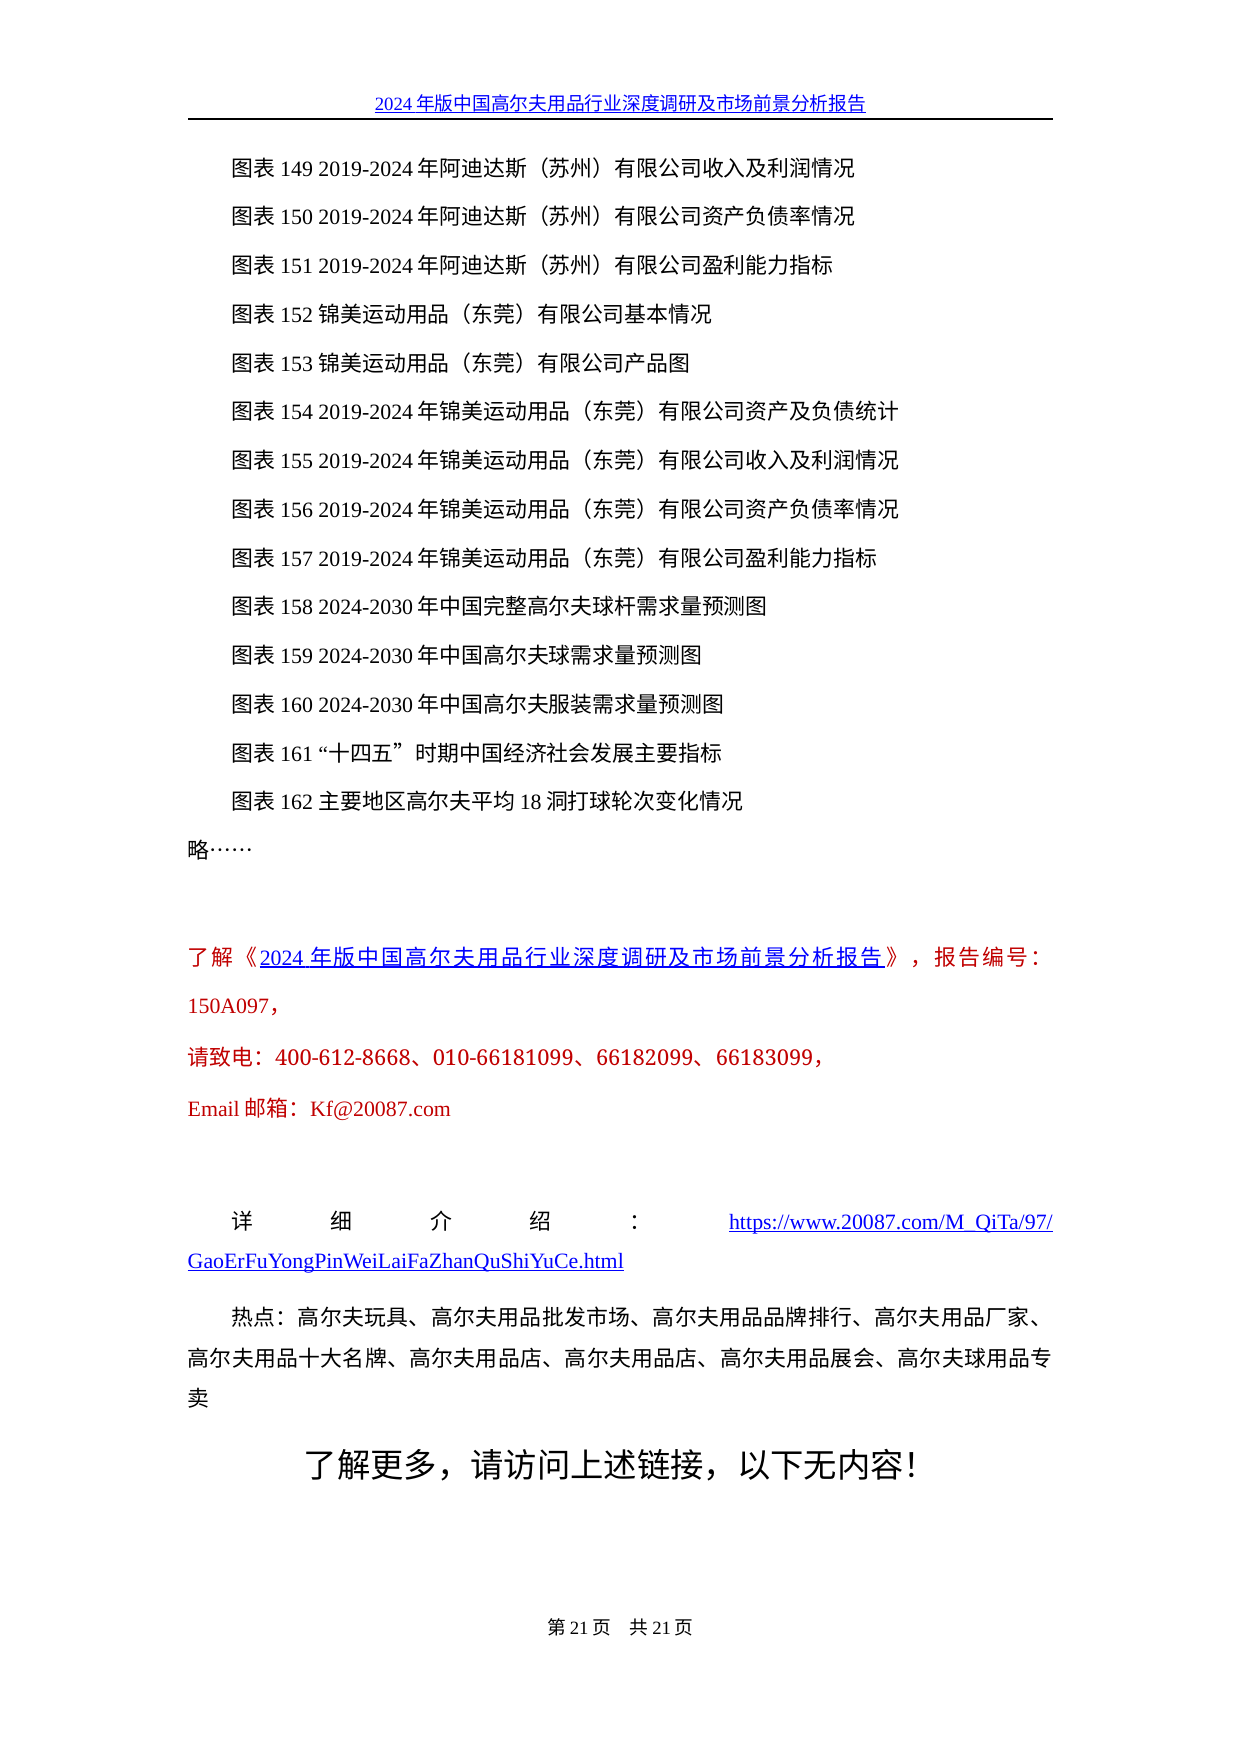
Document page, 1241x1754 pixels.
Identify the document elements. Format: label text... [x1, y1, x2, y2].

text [187, 150, 1053, 865]
text 请致电：400-612-8668、010-66181099、66182099、66183099， [187, 1039, 1053, 1072]
title 了解更多，请访问上述链接，以下无内容！ [187, 1431, 1053, 1496]
text 热点：高尔夫玩具、高尔夫用品批发市场、高尔夫用品品牌排行、高尔夫用品厂家、高尔夫用品十大名牌、高尔夫用品店、高尔夫用品店、高尔夫用品展会、高尔夫球用品专卖 [187, 1299, 1053, 1413]
text Email邮箱：Kf@20087.com [187, 1091, 1053, 1123]
text 了解《2024年版中国高尔夫用品行业深度调研及市场前景分析报告》，报告编号：150A097， [187, 939, 1053, 1020]
text 详细介绍：https://www.20087.com/M_QiTa/97/GaoErFuYongPinWeiLaiFaZhanQuShiYuCe.html [187, 1204, 1053, 1277]
